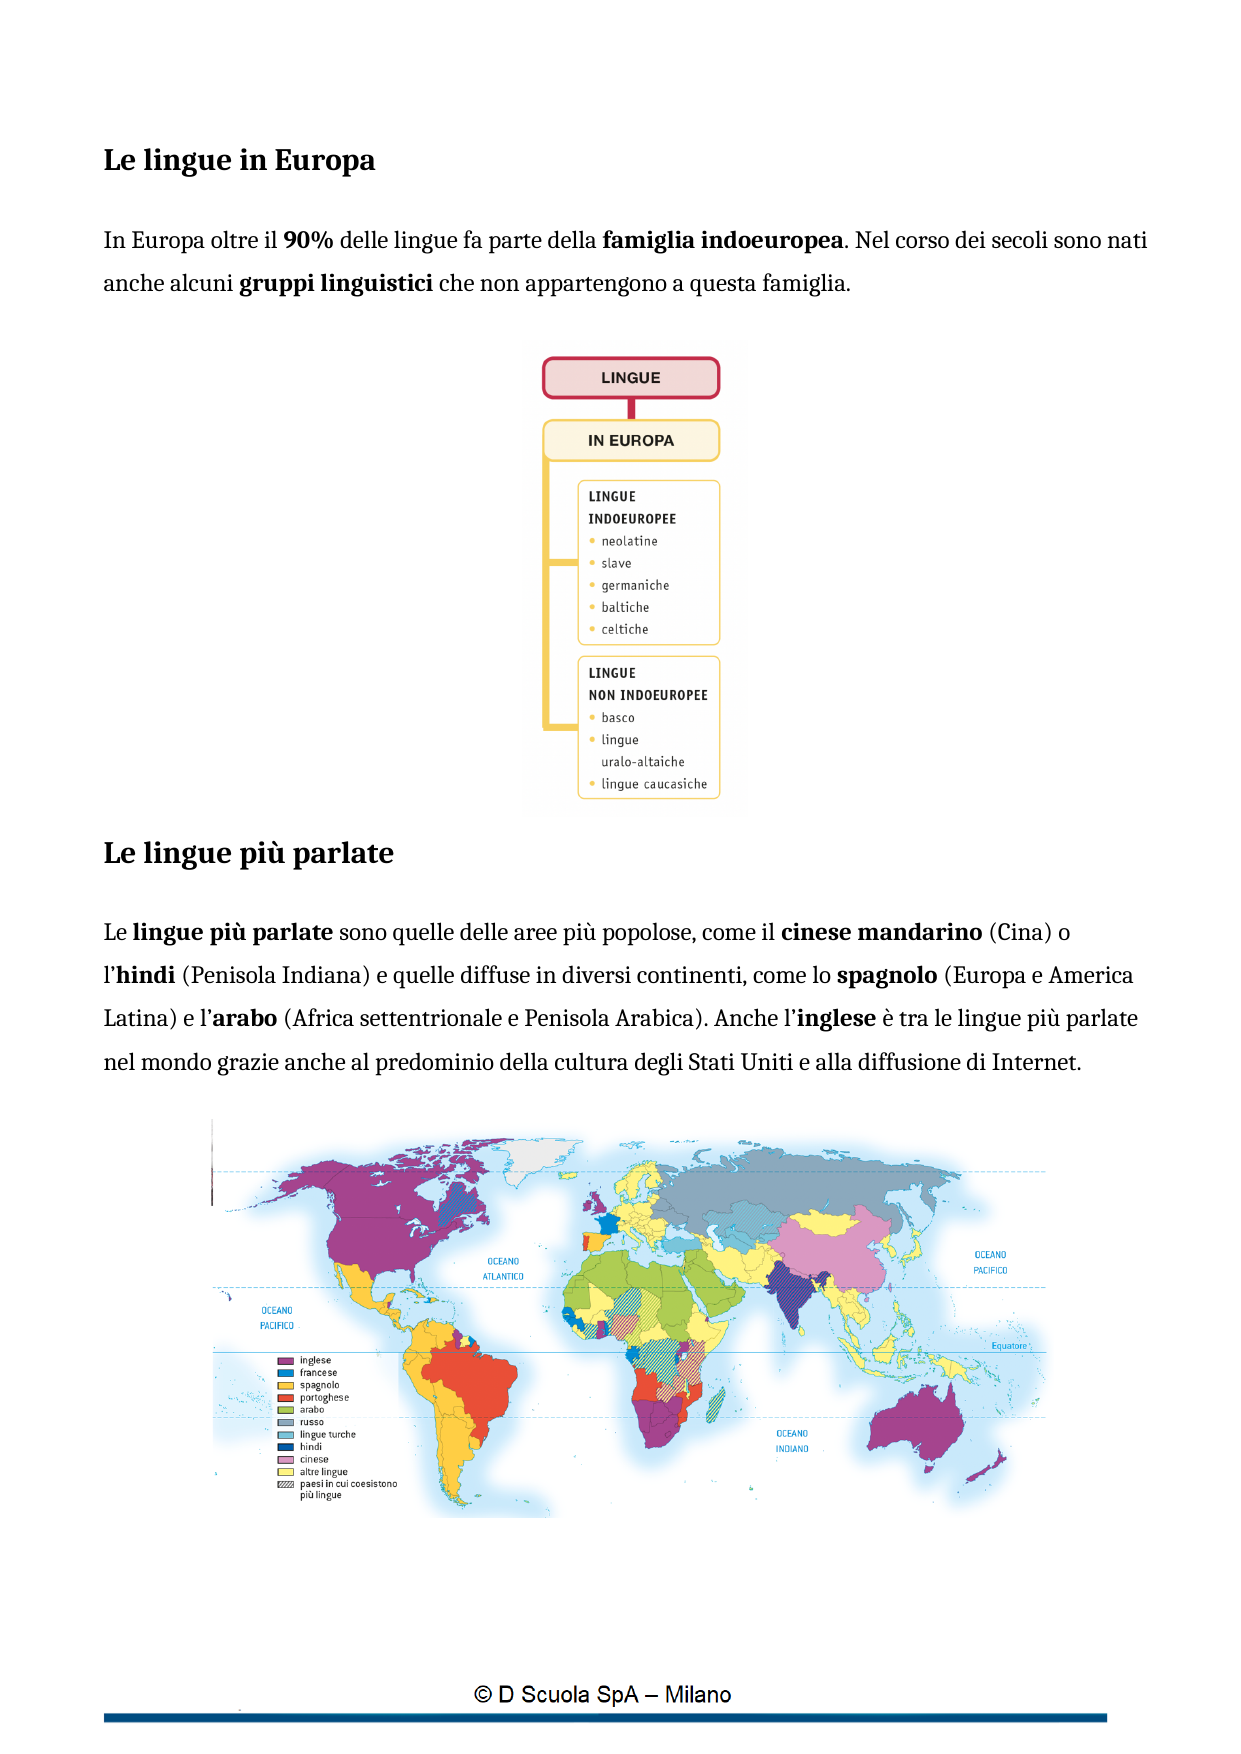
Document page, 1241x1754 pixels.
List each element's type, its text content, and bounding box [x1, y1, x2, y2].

text Le lingue più parlate sono quelle delle aree più popolose, come il cinese mandarino (Cina) o l’hindi (Penisola Indiana) e quelle diffuse in diversi continenti, come lo spagnolo (Europa e America Latina) e l’arabo (Africa settentrionale e Penisola Arabica). Anche l’inglese è tra le lingue più parlate nel mondo grazie anche al predominio della cultura degli Stati Uniti e alla diffusione di Internet. [103, 918, 1167, 1076]
picture [522, 340, 748, 817]
subtitle Le lingue più parlate [103, 835, 1167, 871]
picture [103, 1648, 1108, 1743]
picture [211, 1119, 1060, 1518]
text In Europa oltre il 90% delle lingue fa parte della famiglia indoeuropea. Nel corso dei secoli sono nati anche alcuni gruppi linguistici che non appartengono a questa famiglia. [103, 226, 1167, 297]
subtitle Le lingue in Europa [103, 143, 1167, 178]
